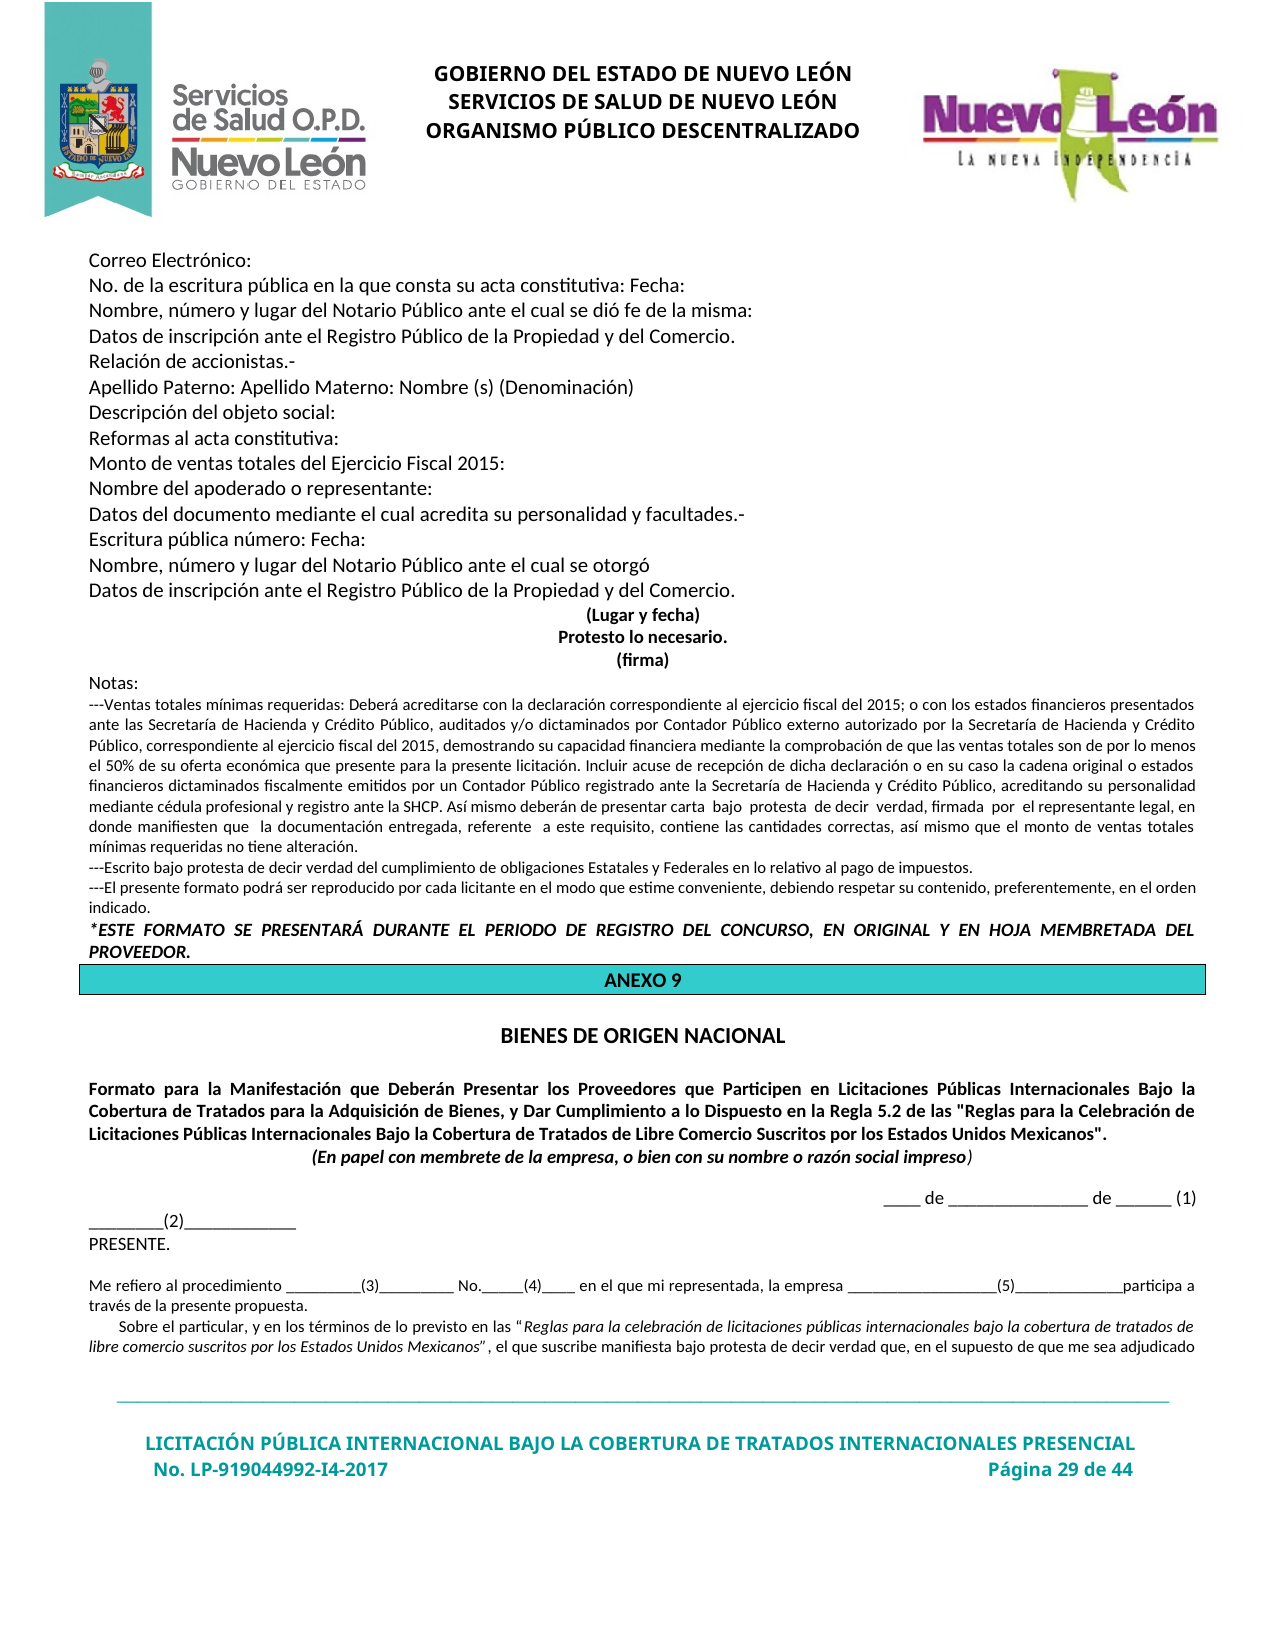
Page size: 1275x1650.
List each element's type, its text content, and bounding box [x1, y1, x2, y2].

text ---El presente formato podrá ser reproducido por cada licitante en el modo que estime conveniente, debiendo respetar su contenido, preferentemente, en el orden indicado. [89, 877, 1197, 918]
text ---Escrito bajo protesta de decir verdad del cumplimiento de obligaciones Estatales y Federales en lo relativo al pago de impuestos. [89, 857, 1197, 877]
text Descripción del objeto social: [89, 399, 1197, 425]
text (En papel con membrete de la empresa, o bien con su nombre o razón social impreso) [89, 1146, 1197, 1168]
text Relación de accionistas.- [89, 348, 1197, 374]
text Escritura pública número: Fecha: [89, 526, 1197, 552]
text Datos de inscripción ante el Registro Público de la Propiedad y del Comercio. [89, 323, 1197, 348]
text No. de la escritura pública en la que consta su acta constitutiva: Fecha: [89, 272, 1197, 298]
picture [15, 2, 1249, 229]
text Datos de inscripción ante el Registro Público de la Propiedad y del Comercio. [89, 577, 1197, 603]
title Formato para la Manifestación que Deberán Presentar los Proveedores que Participen en Licitaciones Públicas Internacionales Bajo la Cobertura de Tratados para la Adquisición de Bienes, y Dar Cumplimiento a lo Dispuesto en la Regla 5.2 de las "Reglas para la Celebración de Licitaciones Públicas Internacionales Bajo la Cobertura de Tratados de Libre Comercio Suscritos por los Estados Unidos Mexicanos". [89, 1077, 1197, 1146]
text Nombre, número y lugar del Notario Público ante el cual se otorgó [89, 552, 1197, 577]
text Reformas al acta constitutiva: [89, 425, 1197, 450]
text ________(2)____________ [89, 1209, 1197, 1232]
text Apellido Paterno: Apellido Materno: Nombre (s) (Denominación) [89, 374, 1197, 399]
text PRESENTE. [89, 1232, 1197, 1255]
text Nombre del apoderado o representante: [89, 476, 1197, 501]
text Me refiero al procedimiento _________(3)_________ No._____(4)____ en el que mi representada, la empresa __________________(5)_____________participa a través de la presente propuesta. [89, 1275, 1197, 1316]
text Nombre, número y lugar del Notario Público ante el cual se dió fe de la misma: [89, 298, 1197, 323]
text Monto de ventas totales del Ejercicio Fiscal 2015: [89, 450, 1197, 476]
text Protesto lo necesario. [89, 626, 1197, 648]
text Datos del documento mediante el cual acredita su personalidad y facultades.- [89, 501, 1197, 526]
text ____ de _______________ de ______ (1) [89, 1186, 1197, 1209]
text ANEXO 9 [80, 965, 1205, 994]
text Correo Electrónico: [89, 247, 1197, 272]
text Notas: [89, 671, 1197, 694]
text (firma) [89, 648, 1197, 671]
text BIENES DE ORIGEN NACIONAL [89, 1021, 1197, 1049]
text *ESTE FORMATO SE PRESENTARÁ DURANTE EL PERIODO DE REGISTRO DEL CONCURSO, EN ORIGINAL Y EN HOJA MEMBRETADA DEL PROVEEDOR. [89, 918, 1197, 964]
text ---Ventas totales mínimas requeridas: Deberá acreditarse con la declaración correspondiente al ejercicio fiscal del 2015; o con los estados financieros presentados ante las Secretaría de Hacienda y Crédito Público, auditados y/o dictaminados por Contador Público externo autorizado por la Secretaría de Hacienda y Crédito Público, correspondiente al ejercicio fiscal del 2015, demostrando su capacidad financiera mediante la comprobación de que las ventas totales son de por lo menos el 50% de su oferta económica que presente para la presente licitación. Incluir acuse de recepción de dicha declaración o en su caso la cadena original o estados financieros dictaminados fiscalmente emitidos por un Contador Público registrado ante la Secretaría de Hacienda y Crédito Público, acreditando su personalidad mediante cédula profesional y registro ante la SHCP. Así mismo deberán de presentar carta bajo protesta de decir verdad, firmada por el representante legal, en donde manifiesten que la documentación entregada, referente a este requisito, contiene las cantidades correctas, así mismo que el monto de ventas totales mínimas requeridas no tiene alteración. [89, 694, 1197, 857]
text (Lugar y fecha) [89, 603, 1197, 626]
